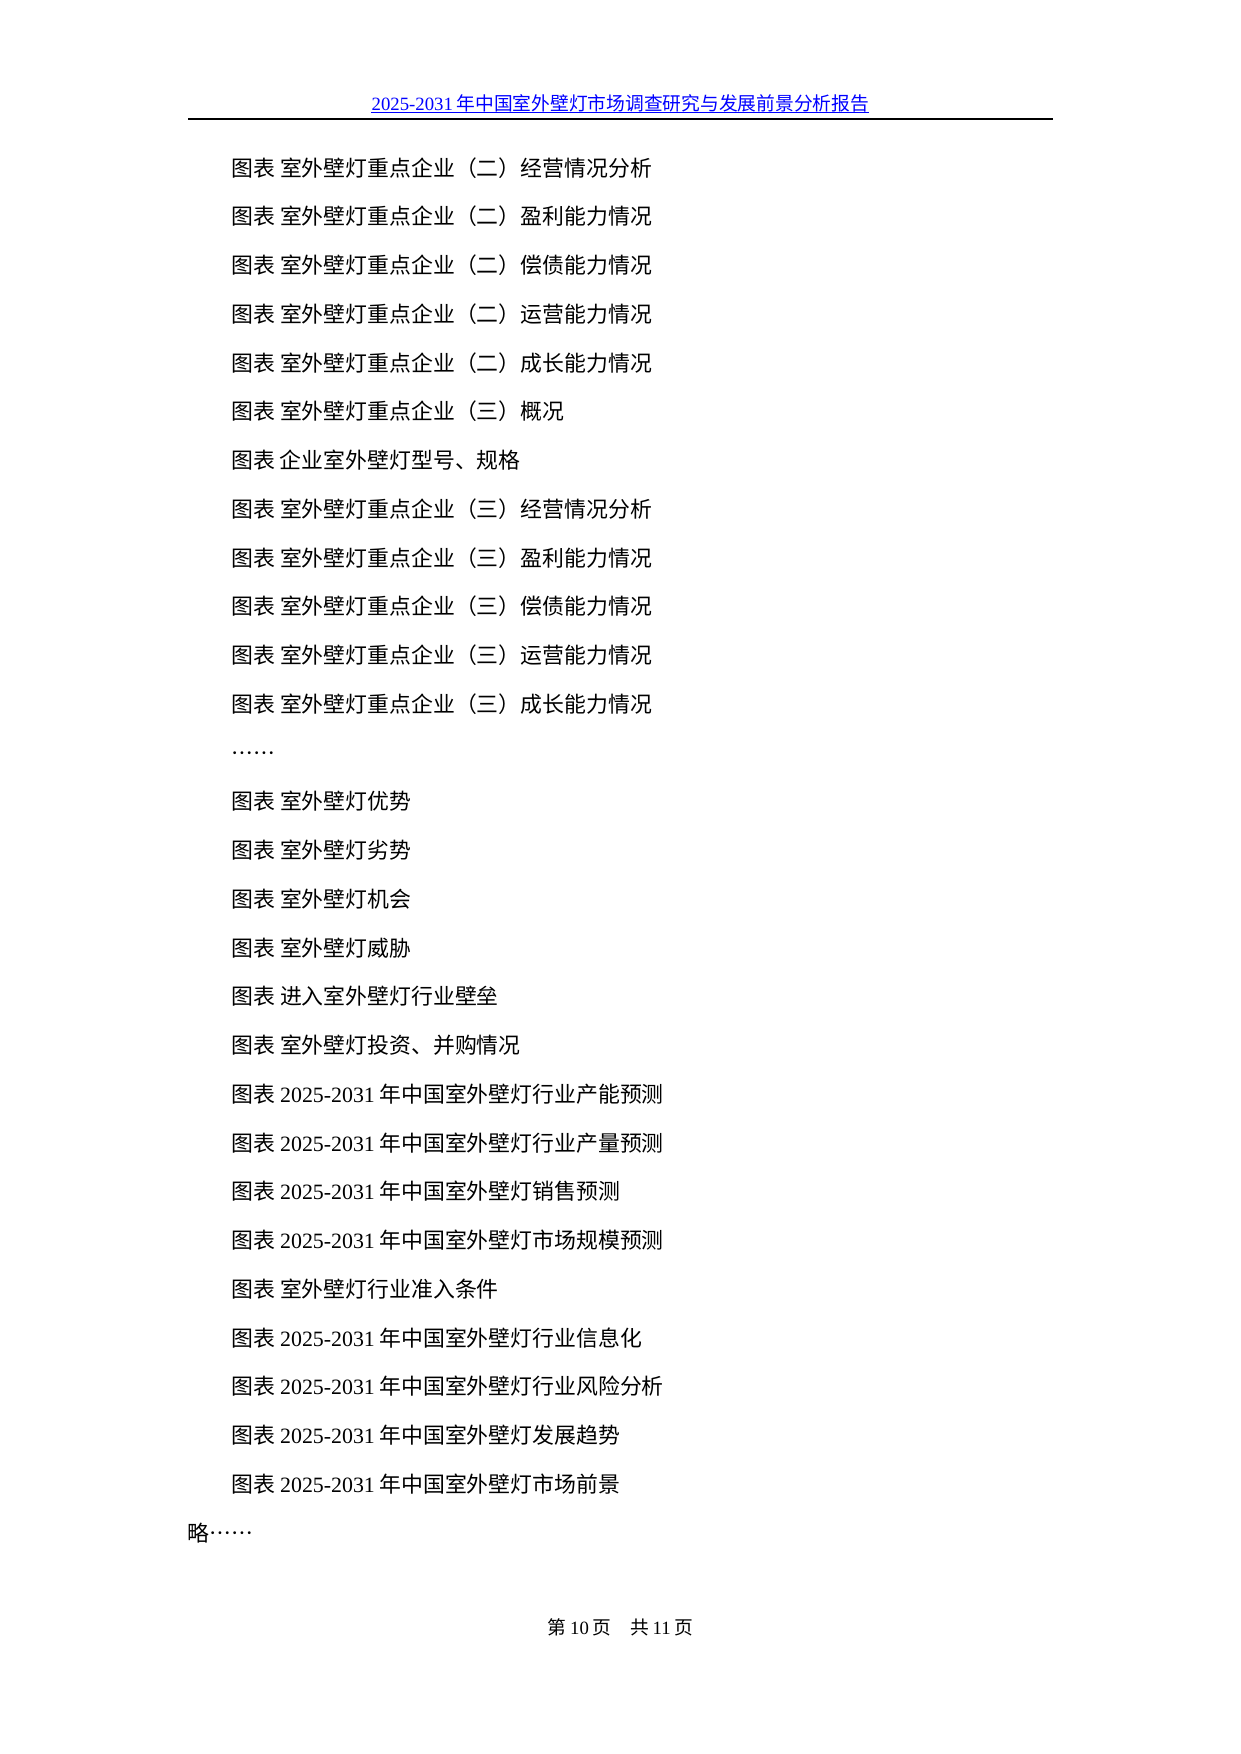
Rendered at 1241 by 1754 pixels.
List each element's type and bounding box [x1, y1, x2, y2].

text [187, 150, 1053, 1548]
